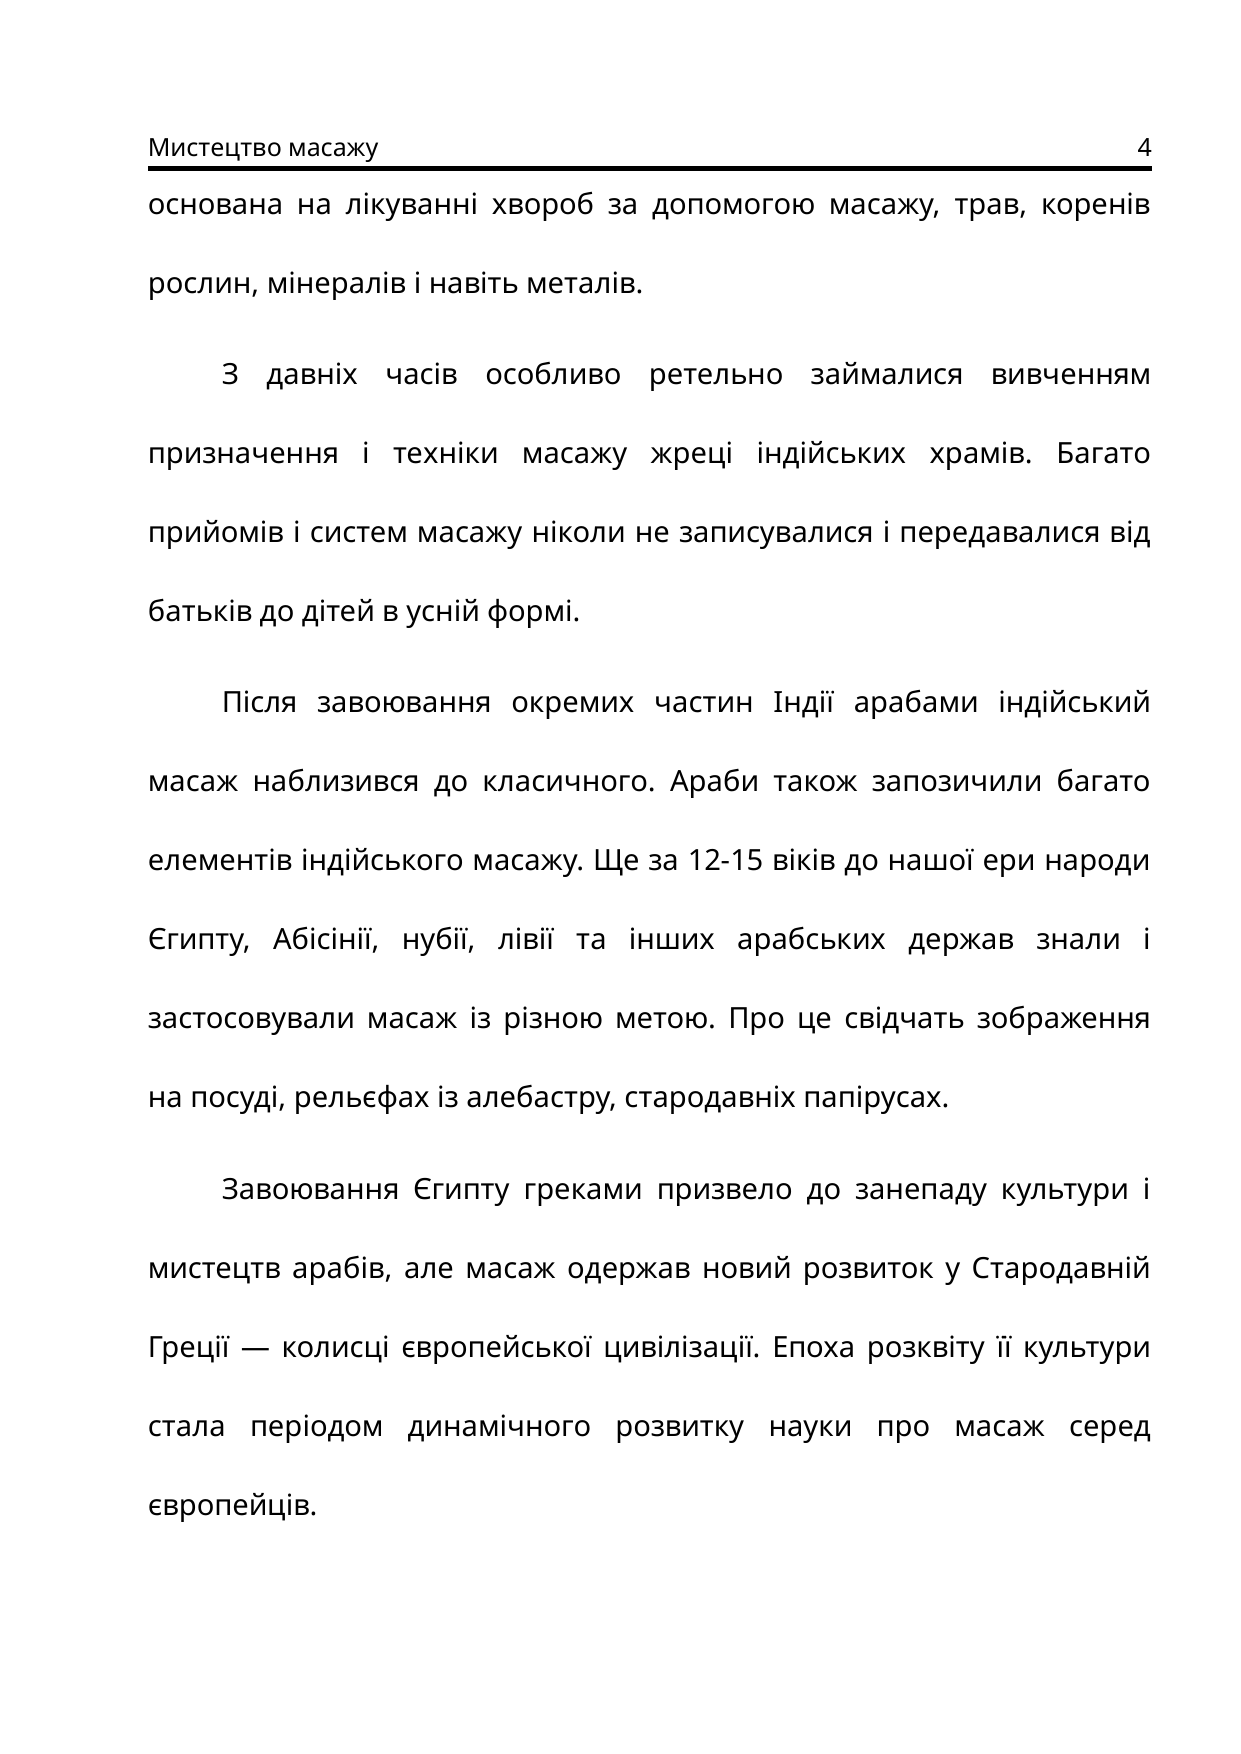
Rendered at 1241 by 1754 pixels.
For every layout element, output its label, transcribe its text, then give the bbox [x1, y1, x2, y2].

text З давніх часів особливо ретельно займалися вивченням призначення і техніки масажу жреці індійських храмів. Багато прийомів і систем масажу ніколи не записувалися і передавалися від батьків до дітей в усній формі. [148, 353, 1152, 630]
text Завоювання Єгипту греками призвело до занепаду культури і мистецтв арабів, але масаж одержав новий розвиток у Стародавній Греції — колисці європейської цивілізації. Епоха розквіту її культури стала періодом динамічного розвитку науки про масаж серед європейців. [148, 1168, 1152, 1523]
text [148, 183, 1152, 302]
text Після завоювання окремих частин Індії арабами індійський масаж наблизився до класичного. Араби також запозичили багато елементів індійського масажу. Ще за 12-15 віків до нашої ери народи Єгипту, Абісінії, нубії, лівії та інших арабських держав знали і застосовували масаж із різною метою. Про це свідчать зображення на посуді, рельєфах із алебастру, стародавніх папірусах. [148, 682, 1152, 1116]
